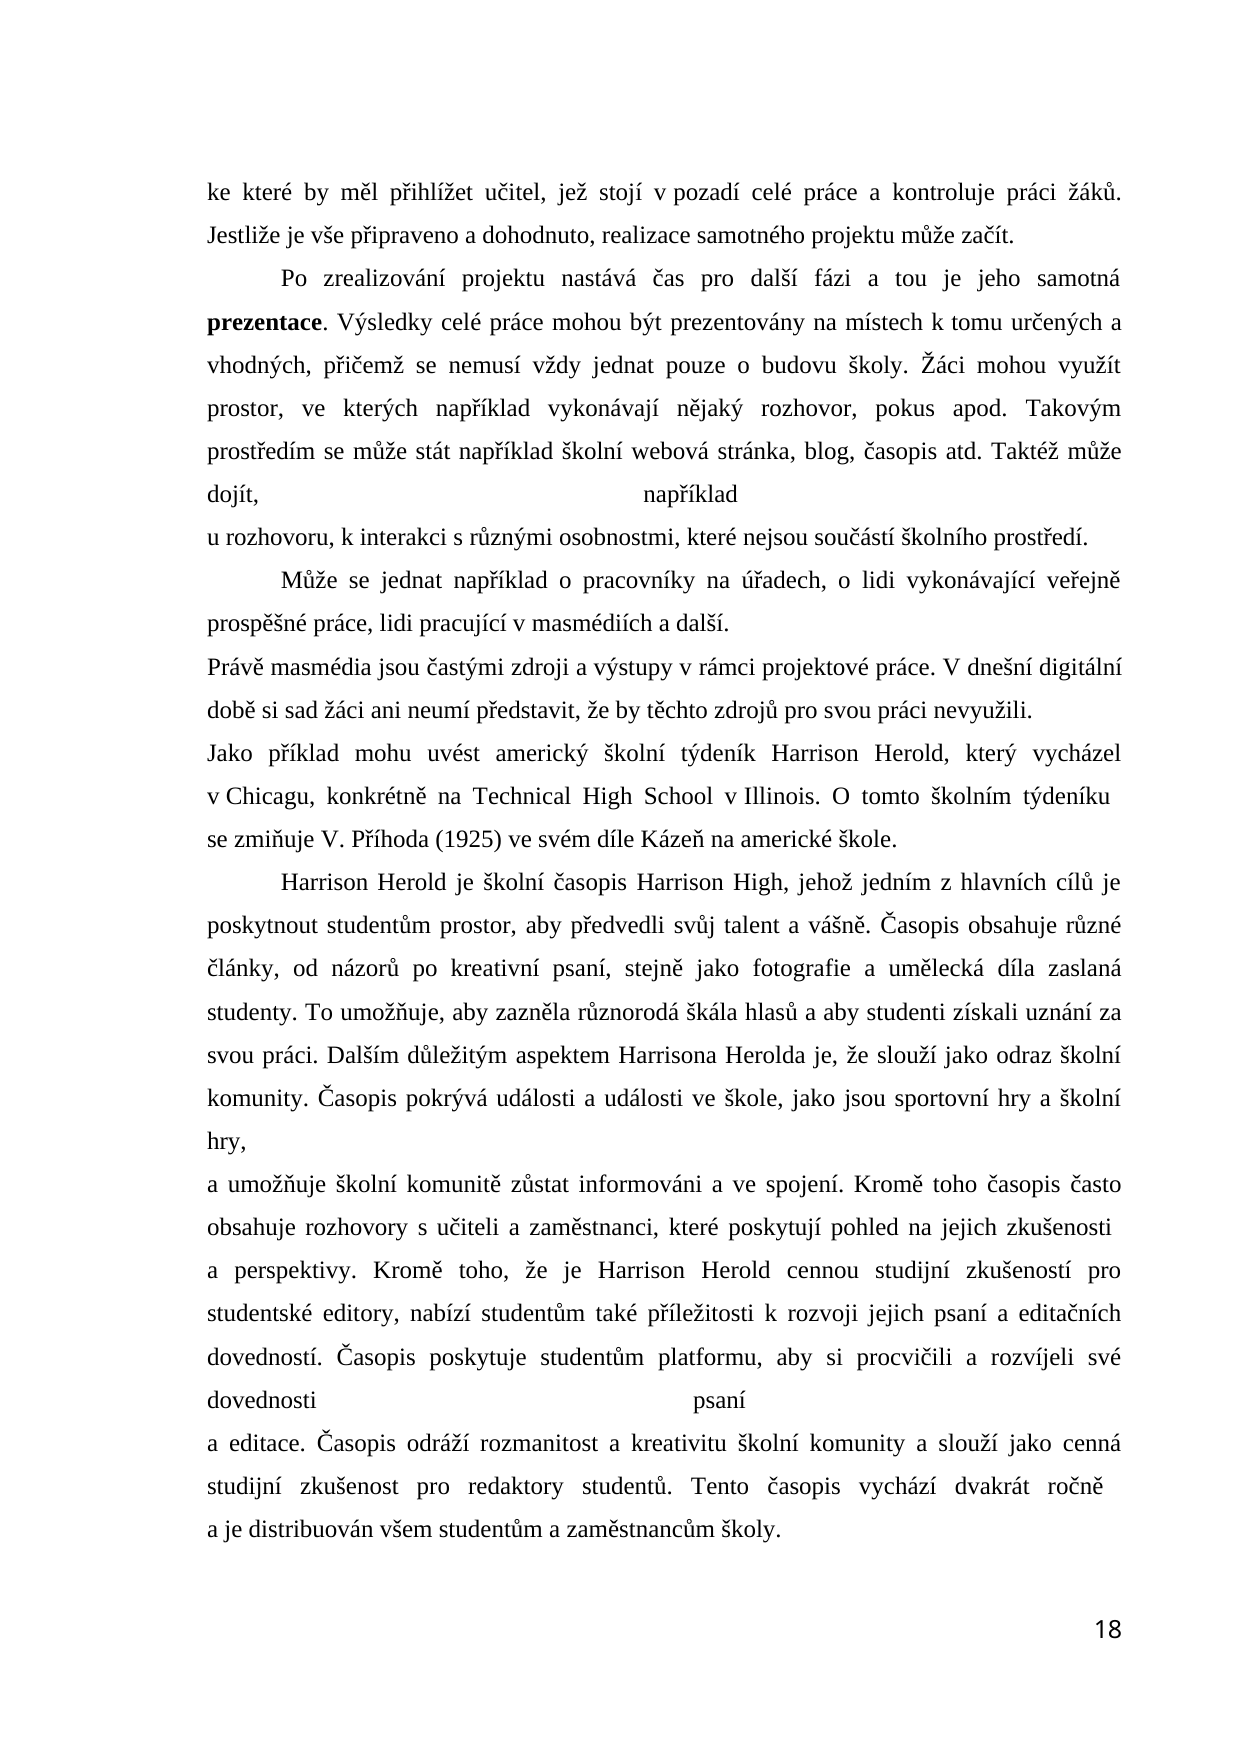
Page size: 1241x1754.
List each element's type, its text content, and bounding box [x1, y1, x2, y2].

text Jako příklad mohu uvést americký školní týdeník Harrison Herold, který vycházel v Chicagu, konkrétně na Technical High School v Illinois. O tomto školním týdeníku se zmiňuje V. Příhoda (1925) ve svém díle Kázeň na americké škole. [207, 738, 1122, 853]
text Harrison Herold je školní časopis Harrison High, jehož jedním z hlavních cílů je poskytnout studentům prostor, aby předvedli svůj talent a vášně. Časopis obsahuje různé články, od názorů po kreativní psaní, stejně jako fotografie a umělecká díla zaslaná studenty. To umožňuje, aby zazněla různorodá škála hlasů a aby studenti získali uznání za svou práci. Dalším důležitým aspektem Harrisona Herolda je, že slouží jako odraz školní komunity. Časopis pokrývá události a události ve škole, jako jsou sportovní hry a školní hry, a umožňuje školní komunitě zůstat informováni a ve spojení. Kromě toho časopis často obsahuje rozhovory s učiteli a zaměstnanci, které poskytují pohled na jejich zkušenosti a perspektivy. Kromě toho, že je Harrison Herold cennou studijní zkušeností pro studentské editory, nabízí studentům také příležitosti k rozvoji jejich psaní a editačních dovedností. Časopis poskytuje studentům platformu, aby si procvičili a rozvíjeli své dovednosti psaní a editace. Časopis odráží rozmanitost a kreativitu školní komunity a slouží jako cenná studijní zkušenost pro redaktory studentů. Tento časopis vychází dvakrát ročně a je distribuován všem studentům a zaměstnancům školy. [207, 867, 1122, 1543]
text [207, 177, 1122, 249]
text Může se jednat například o pracovníky na úřadech, o lidi vykonávající veřejně prospěšné práce, lidi pracující v masmédiích a další. [207, 565, 1122, 637]
text Po zrealizování projektu nastává čas pro další fázi a tou je jeho samotná prezentace. Výsledky celé práce mohou být prezentovány na místech k tomu určených a vhodných, přičemž se nemusí vždy jednat pouze o budovu školy. Žáci mohou využít prostor, ve kterých například vykonávají nějaký rozhovor, pokus apod. Takovým prostředím se může stát například školní webová stránka, blog, časopis atd. Taktéž může dojít, například u rozhovoru, k interakci s různými osobnostmi, které nejsou součástí školního prostředí. [207, 263, 1122, 551]
text Právě masmédia jsou častými zdroji a výstupy v rámci projektové práce. V dnešní digitální době si sad žáci ani neumí představit, že by těchto zdrojů pro svou práci nevyužili. [207, 652, 1122, 723]
